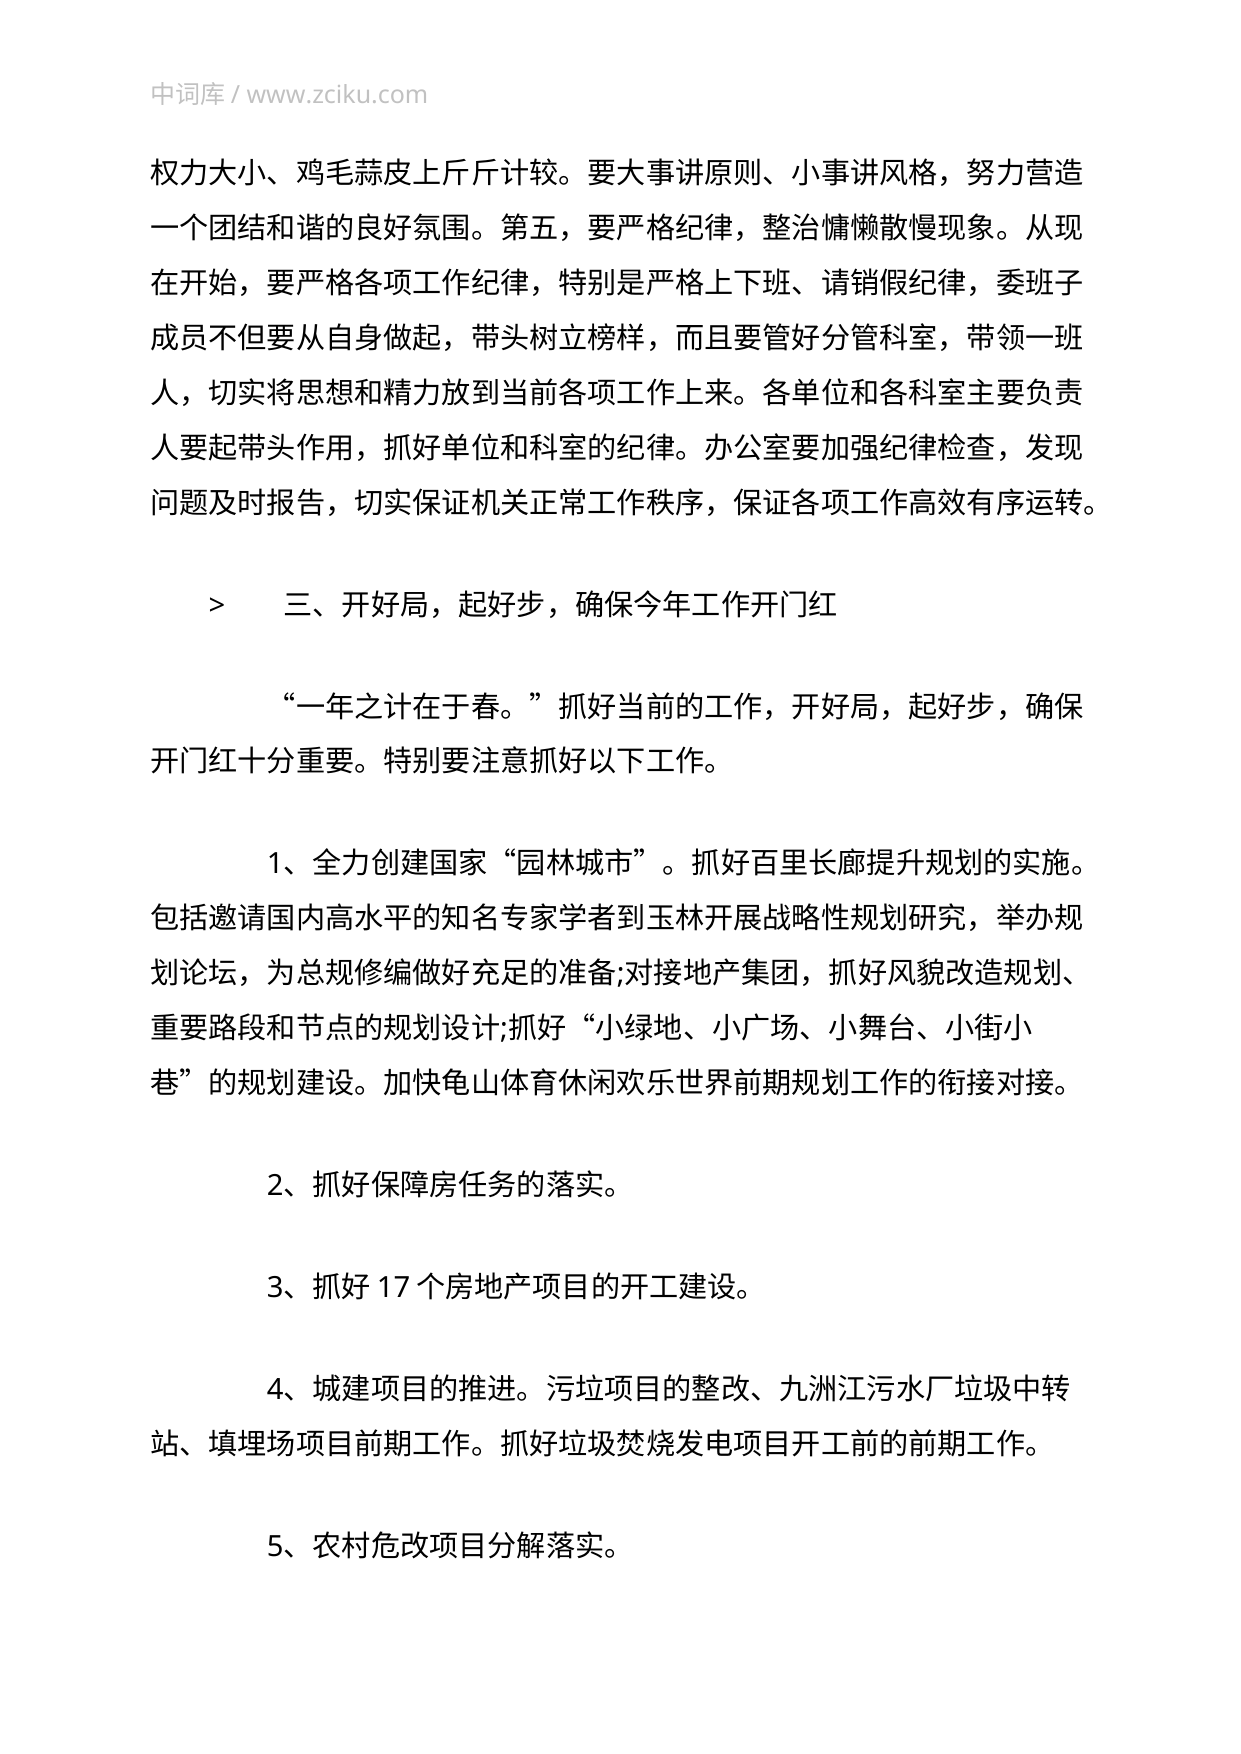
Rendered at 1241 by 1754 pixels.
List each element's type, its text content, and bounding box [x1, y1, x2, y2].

text > 三、开好局，起好步，确保今年工作开门红 [150, 581, 1090, 623]
text 2、抓好保障房任务的落实。 [150, 1161, 1090, 1204]
text 5、农村危改项目分解落实。 [150, 1522, 1090, 1564]
text “一年之计在于春。”抓好当前的工作，开好局，起好步，确保开门红十分重要。特别要注意抓好以下工作。 [150, 683, 1090, 780]
text 3、抓好17个房地产项目的开工建设。 [150, 1263, 1090, 1306]
text 4、城建项目的推进。污垃项目的整改、九洲江污水厂垃圾中转站、填埋场项目前期工作。抓好垃圾焚烧发电项目开工前的前期工作。 [150, 1365, 1090, 1463]
text 1、全力创建国家“园林城市”。抓好百里长廊提升规划的实施。包括邀请国内高水平的知名专家学者到玉林开展战略性规划研究，举办规划论坛，为总规修编做好充足的准备;对接地产集团，抓好风貌改造规划、重要路段和节点的规划设计;抓好“小绿地、小广场、小舞台、小街小巷”的规划建设。加快龟山体育休闲欢乐世界前期规划工作的衔接对接。 [150, 840, 1090, 1102]
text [150, 150, 1090, 522]
